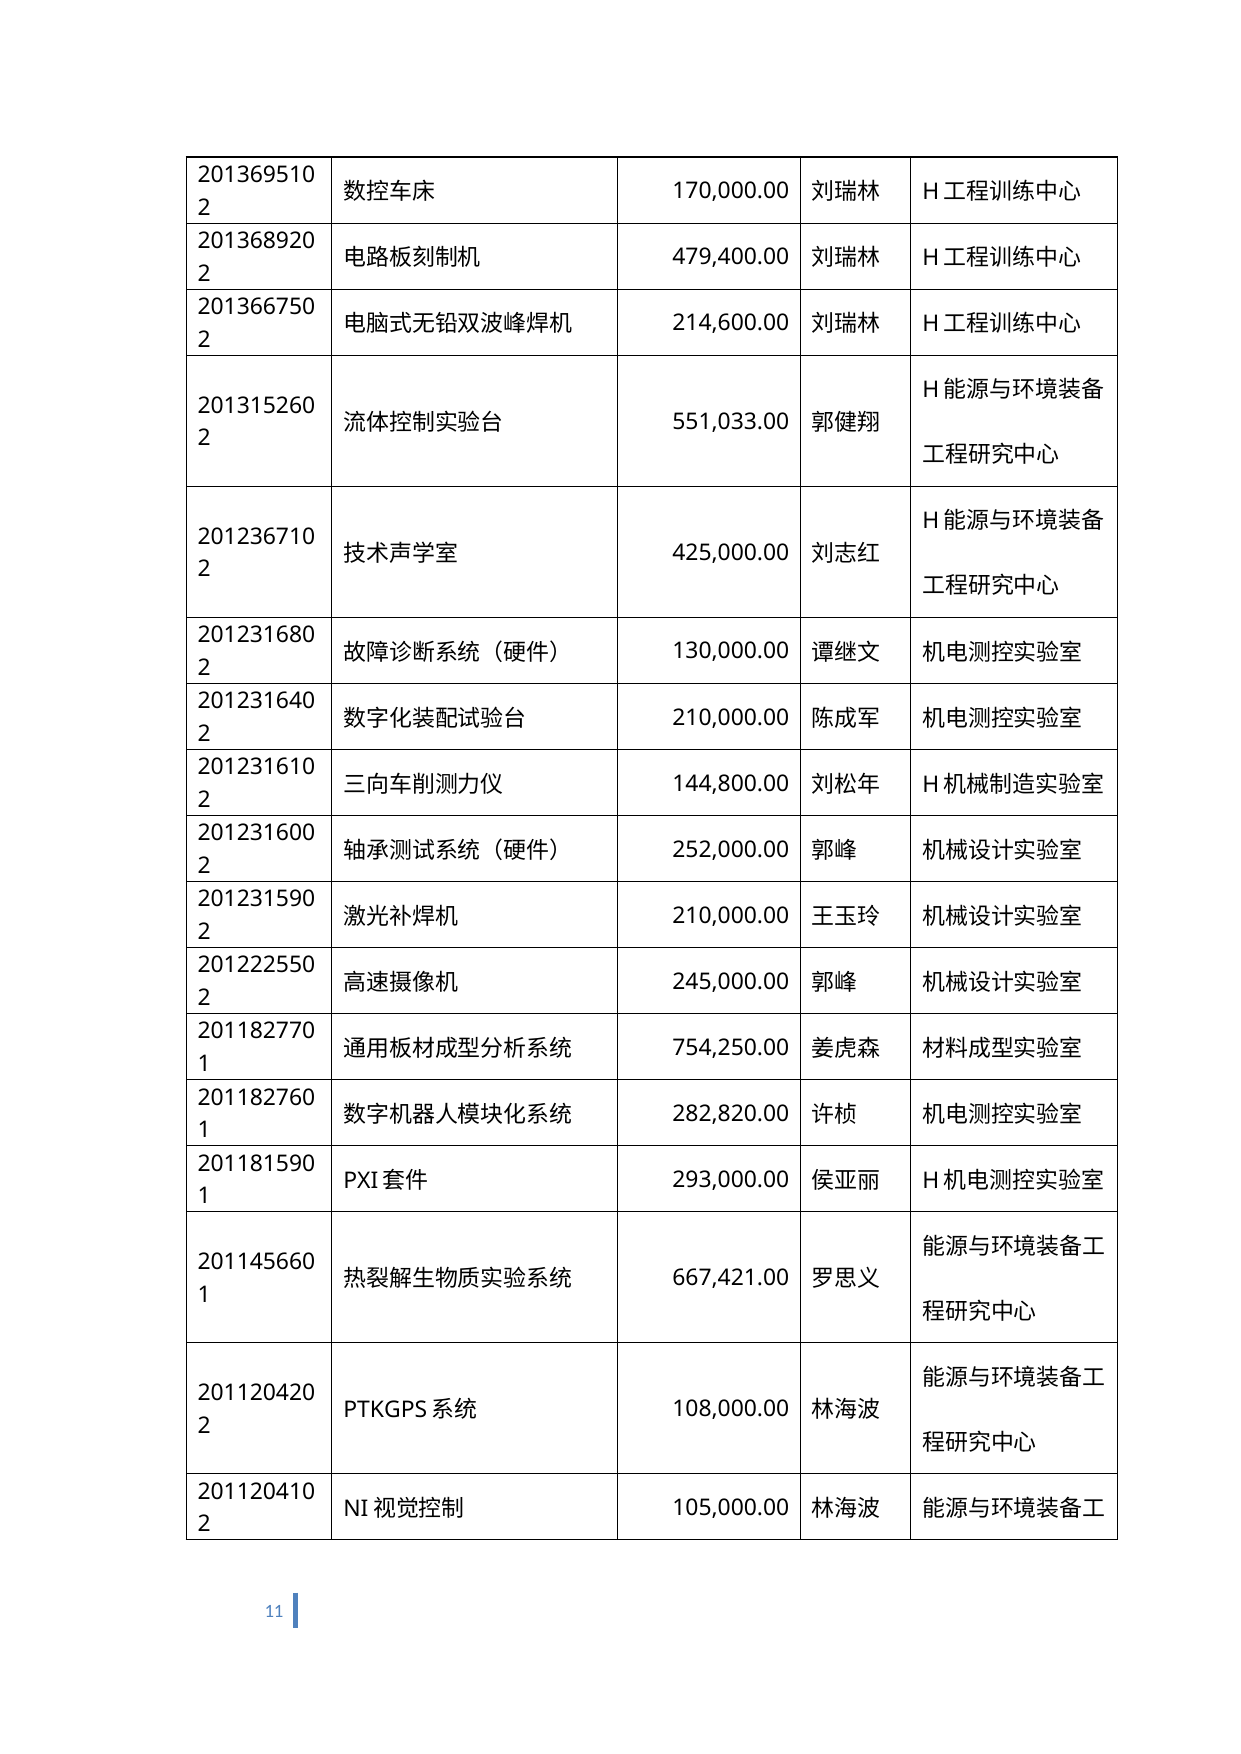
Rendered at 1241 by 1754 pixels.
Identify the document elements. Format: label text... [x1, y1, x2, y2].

table_cell PXI套件 [332, 1146, 617, 1211]
table_cell 2011827601 [187, 1080, 331, 1145]
table_cell 罗思义 [801, 1212, 910, 1342]
table_cell 数字化装配试验台 [332, 684, 617, 749]
table_cell 王玉玲 [801, 882, 910, 947]
table_cell 流体控制实验台 [332, 356, 617, 486]
table_cell 2012315902 [187, 882, 331, 947]
table_cell NI视觉控制 [332, 1474, 617, 1539]
table_cell 刘瑞林 [801, 158, 910, 222]
table_cell 551,033.00 [618, 356, 800, 486]
table_cell H机械制造实验室 [911, 750, 1117, 815]
table_cell 机械设计实验室 [911, 882, 1117, 947]
table_cell 2011456601 [187, 1212, 331, 1342]
table_cell 2012316402 [187, 684, 331, 749]
table_cell 轴承测试系统（硬件） [332, 816, 617, 881]
table_cell 机械设计实验室 [911, 948, 1117, 1013]
table_cell 郭峰 [801, 948, 910, 1013]
table_cell 245,000.00 [618, 948, 800, 1013]
table_cell 210,000.00 [618, 882, 800, 947]
table_cell 479,400.00 [618, 224, 800, 288]
table_cell 754,250.00 [618, 1014, 800, 1079]
table_cell 数字机器人模块化系统 [332, 1080, 617, 1145]
table_cell H能源与环境装备工程研究中心 [911, 356, 1117, 486]
table_cell 2012316002 [187, 816, 331, 881]
table_cell 技术声学室 [332, 487, 617, 617]
table_cell 电路板刻制机 [332, 224, 617, 288]
table_cell 激光补焊机 [332, 882, 617, 947]
table_cell 425,000.00 [618, 487, 800, 617]
table_cell 谭继文 [801, 618, 910, 683]
table_cell 刘瑞林 [801, 290, 910, 354]
table_cell H工程训练中心 [911, 224, 1117, 288]
table_cell PTKGPS系统 [332, 1343, 617, 1473]
table_cell 214,600.00 [618, 290, 800, 354]
table_cell 许桢 [801, 1080, 910, 1145]
table_cell 2011827701 [187, 1014, 331, 1079]
table_cell 130,000.00 [618, 618, 800, 683]
table_cell 282,820.00 [618, 1080, 800, 1145]
table_cell 通用板材成型分析系统 [332, 1014, 617, 1079]
table_cell 故障诊断系统（硬件） [332, 618, 617, 683]
table_cell 2012367102 [187, 487, 331, 617]
table_cell 2013667502 [187, 290, 331, 354]
table_cell 能源与环境装备工程研究中心 [911, 1474, 1117, 1539]
table_cell 2011815901 [187, 1146, 331, 1211]
table_cell 能源与环境装备工程研究中心 [911, 1343, 1117, 1473]
table_cell H能源与环境装备工程研究中心 [911, 487, 1117, 617]
table_cell 刘松年 [801, 750, 910, 815]
table_cell 三向车削测力仪 [332, 750, 617, 815]
table_cell 108,000.00 [618, 1343, 800, 1473]
table_cell 电脑式无铅双波峰焊机 [332, 290, 617, 354]
table_cell 2013689202 [187, 224, 331, 288]
table_cell 2013152602 [187, 356, 331, 486]
table_cell 667,421.00 [618, 1212, 800, 1342]
table_cell 2012316102 [187, 750, 331, 815]
table_cell 侯亚丽 [801, 1146, 910, 1211]
table_cell H工程训练中心 [911, 158, 1117, 222]
table_cell 2012316802 [187, 618, 331, 683]
table_cell 郭峰 [801, 816, 910, 881]
table_cell 刘志红 [801, 487, 910, 617]
table_cell 2011204102 [187, 1474, 331, 1539]
table_cell 林海波 [801, 1343, 910, 1473]
table_cell 170,000.00 [618, 158, 800, 222]
table_cell 2012225502 [187, 948, 331, 1013]
table_cell 郭健翔 [801, 356, 910, 486]
table_cell H机电测控实验室 [911, 1146, 1117, 1211]
table_cell 2013695102 [187, 158, 331, 222]
table_cell 能源与环境装备工程研究中心 [911, 1212, 1117, 1342]
table_cell 293,000.00 [618, 1146, 800, 1211]
table_cell 数控车床 [332, 158, 617, 222]
table_cell 机电测控实验室 [911, 1080, 1117, 1145]
table_cell 陈成军 [801, 684, 910, 749]
table_cell 材料成型实验室 [911, 1014, 1117, 1079]
table_cell 144,800.00 [618, 750, 800, 815]
table_cell 105,000.00 [618, 1474, 800, 1539]
table_cell 210,000.00 [618, 684, 800, 749]
table_cell 2011204202 [187, 1343, 331, 1473]
table_cell H工程训练中心 [911, 290, 1117, 354]
table_cell 机械设计实验室 [911, 816, 1117, 881]
table_cell 252,000.00 [618, 816, 800, 881]
table_cell 热裂解生物质实验系统 [332, 1212, 617, 1342]
table_cell 姜虎森 [801, 1014, 910, 1079]
table_cell 机电测控实验室 [911, 684, 1117, 749]
table_cell 林海波 [801, 1474, 910, 1539]
table_cell 刘瑞林 [801, 224, 910, 288]
table_cell 高速摄像机 [332, 948, 617, 1013]
table_cell 机电测控实验室 [911, 618, 1117, 683]
